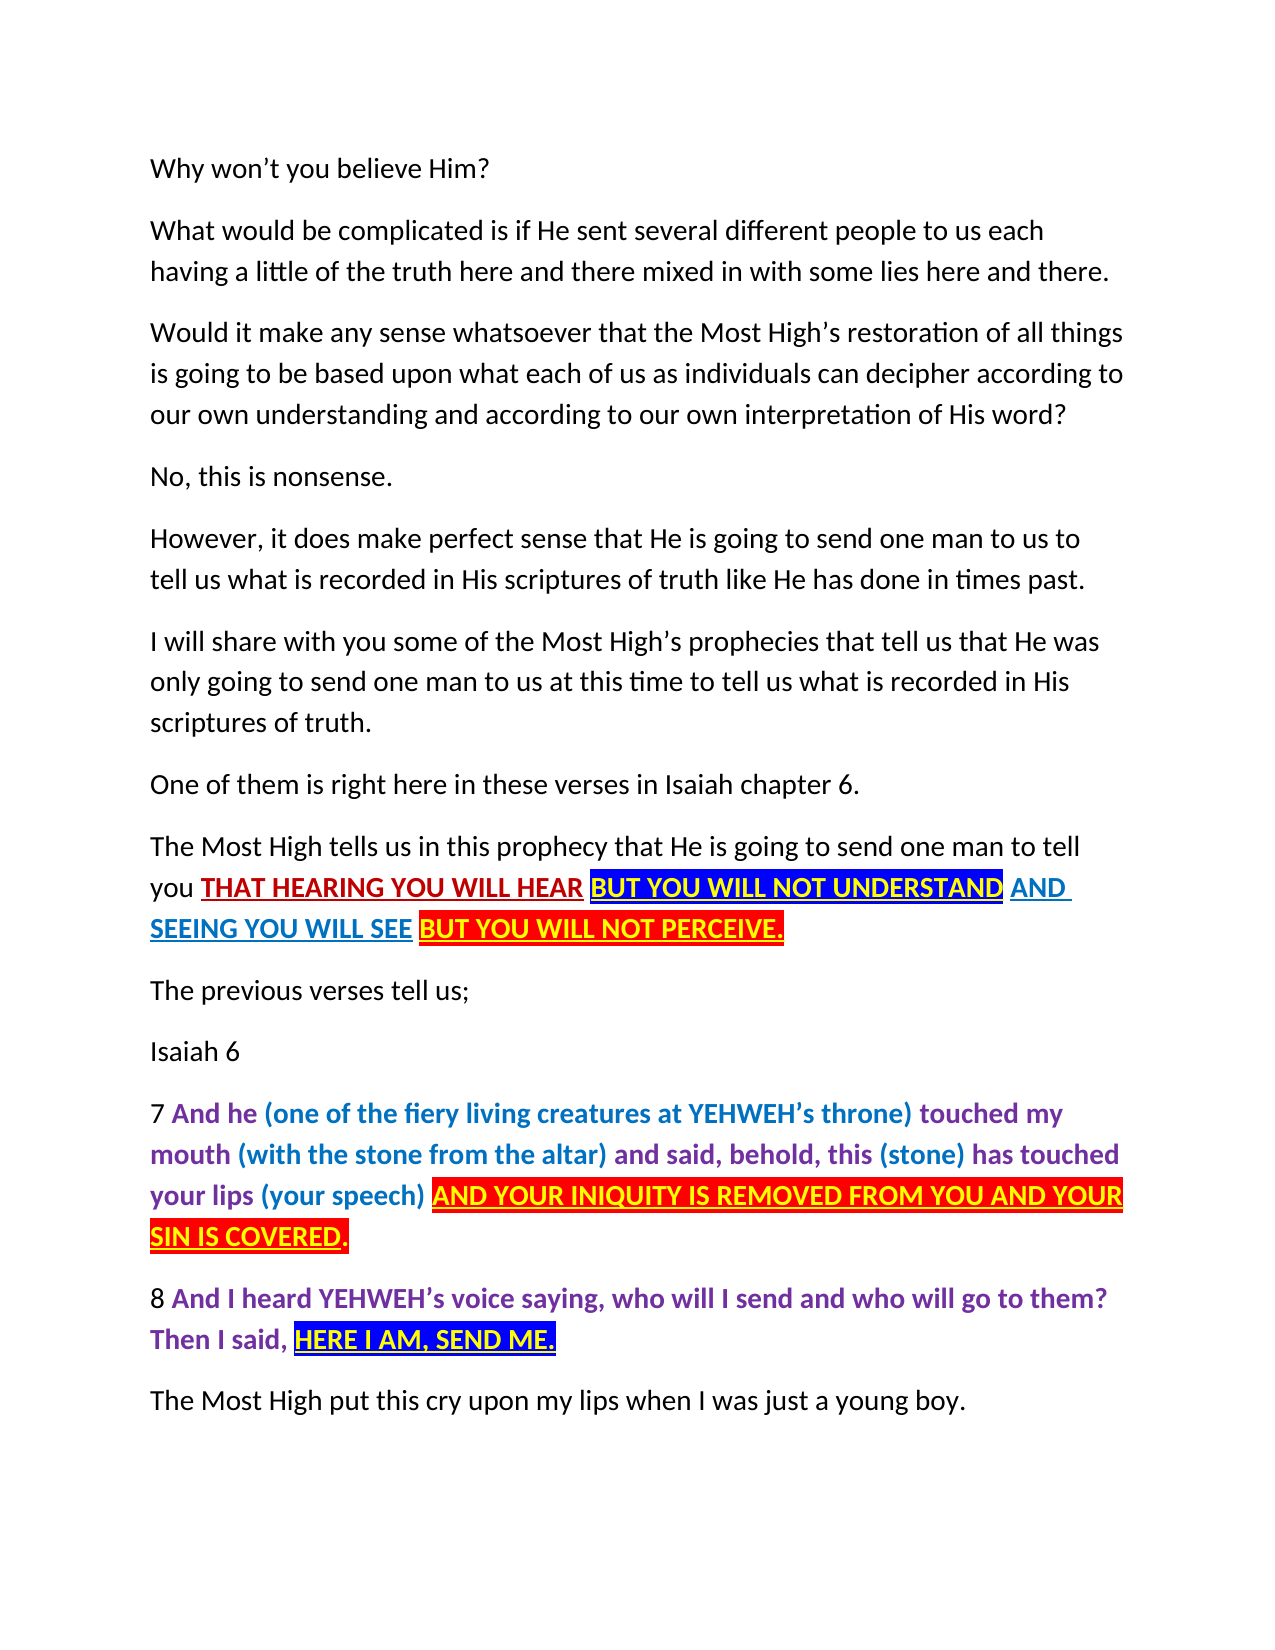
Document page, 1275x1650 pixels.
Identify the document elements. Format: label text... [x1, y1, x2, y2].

text I will share with you some of the Most High’s prophecies that tell us that He was only going to send one man to us at this time to tell us what is recorded in His scriptures of truth. [150, 623, 1125, 740]
text 8 And I heard YEHWEH’s voice saying, who will I send and who will go to them? Then I said, HERE I AM, SEND ME. [150, 1280, 1125, 1356]
text The Most High tells us in this prophecy that He is going to send one man to tell you THAT HEARING YOU WILL HEAR BUT YOU WILL NOT UNDERSTAND AND SEEING YOU WILL SEE BUT YOU WILL NOT PERCEIVE. [150, 828, 1125, 946]
text However, it does make perfect sense that He is going to send one man to us to tell us what is recorded in His scriptures of truth like He has done in times past. [150, 520, 1125, 596]
text The Most High put this cry upon my lips when I was just a young boy. [150, 1382, 1125, 1418]
text Why won’t you believe Him? [150, 150, 1125, 186]
text One of them is right here in these verses in Isaiah chapter 6. [150, 766, 1125, 802]
text Would it make any sense whatsoever that the Most High’s restoration of all things is going to be based upon what each of us as individuals can decipher according to our own understanding and according to our own interpretation of His word? [150, 314, 1125, 432]
text No, this is nonsense. [150, 458, 1125, 494]
text The previous verses tell us; [150, 972, 1125, 1007]
text What would be complicated is if He sent several different people to us each having a little of the truth here and there mixed in with some lies here and there. [150, 212, 1125, 288]
text Isaiah 6 [150, 1033, 1125, 1069]
text 7 And he (one of the fiery living creatures at YEHWEH’s throne) touched my mouth (with the stone from the altar) and said, behold, this (stone) has touched your lips (your speech) AND YOUR INIQUITY IS REMOVED FROM YOU AND YOUR SIN IS COVERED. [150, 1095, 1125, 1254]
